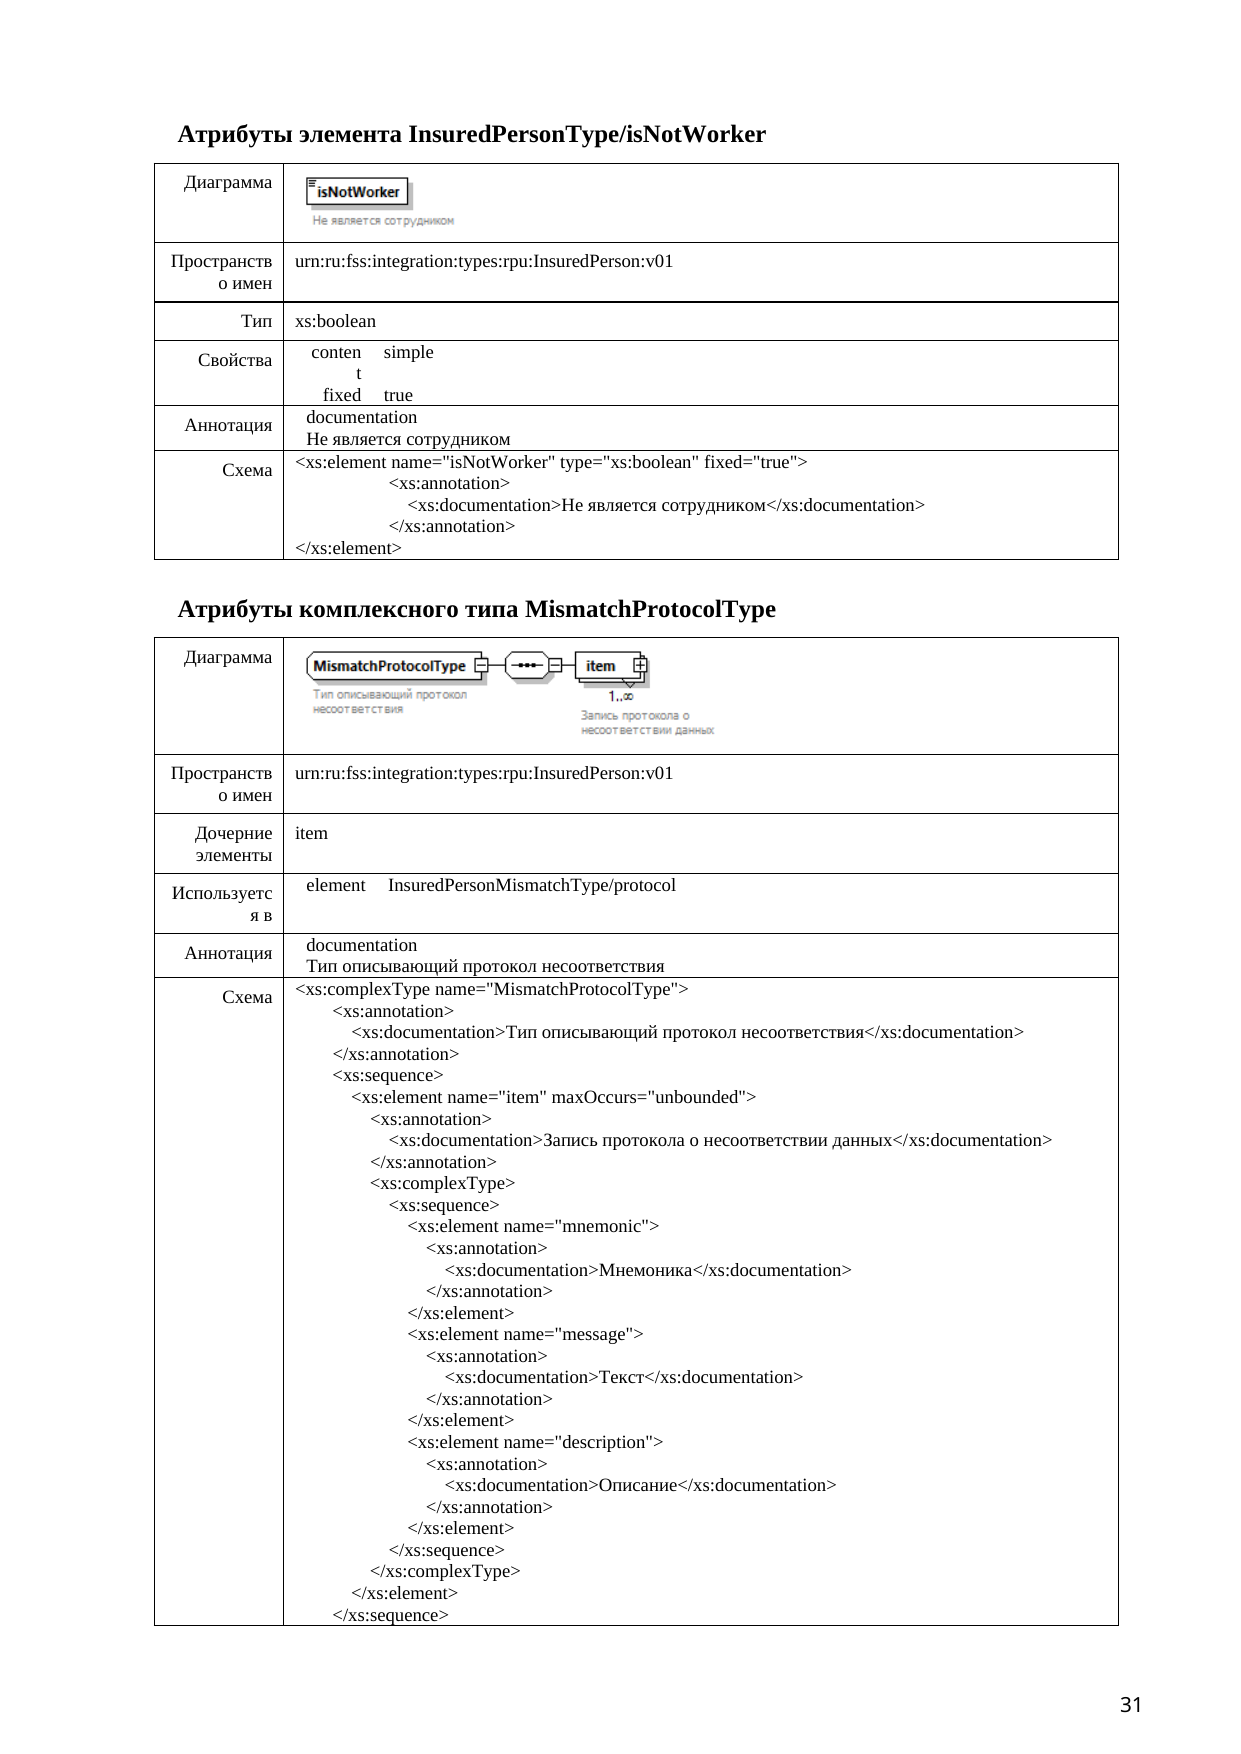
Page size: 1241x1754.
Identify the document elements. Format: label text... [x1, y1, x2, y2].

table_cell [284, 934, 1118, 977]
table_cell Свойства [155, 341, 283, 405]
table_cell Пространство имен [155, 243, 283, 301]
table_cell Аннотация [155, 406, 283, 450]
table_cell Схема [155, 451, 283, 558]
table_cell Схема [155, 978, 283, 1625]
table_cell Используется в [155, 874, 283, 933]
table_cell <xs:element name="isNotWorker" type="xs:boolean" fixed="true"> <xs:annotation> <xs:documentation>Не является сотрудником</xs:documentation> </xs:annotation> </xs:element> [284, 451, 1118, 558]
table_cell [284, 341, 1118, 405]
table_cell urn:ru:fss:integration:types:rpu:InsuredPerson:v01 [284, 755, 1118, 813]
table_cell Тип [155, 303, 283, 339]
table_cell urn:ru:fss:integration:types:rpu:InsuredPerson:v01 [284, 243, 1118, 301]
table_cell item [284, 814, 1118, 873]
table_header Диаграмма [155, 638, 283, 753]
table_cell Аннотация [155, 934, 283, 977]
table_cell [284, 406, 1118, 450]
text Атрибуты комплексного типа MismatchProtocolType [177, 594, 1152, 622]
table_header Диаграмма [155, 164, 283, 242]
text Атрибуты элемента InsuredPersonType/isNotWorker [177, 119, 1152, 148]
table_header [284, 164, 1118, 242]
table_cell xs:boolean [284, 303, 1118, 339]
picture [294, 645, 720, 746]
table_cell Дочерние элементы [155, 814, 283, 873]
table_cell [284, 874, 1118, 933]
table_cell Пространство имен [155, 755, 283, 813]
picture [294, 171, 458, 234]
table_header [284, 638, 1118, 753]
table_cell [284, 978, 1118, 1625]
